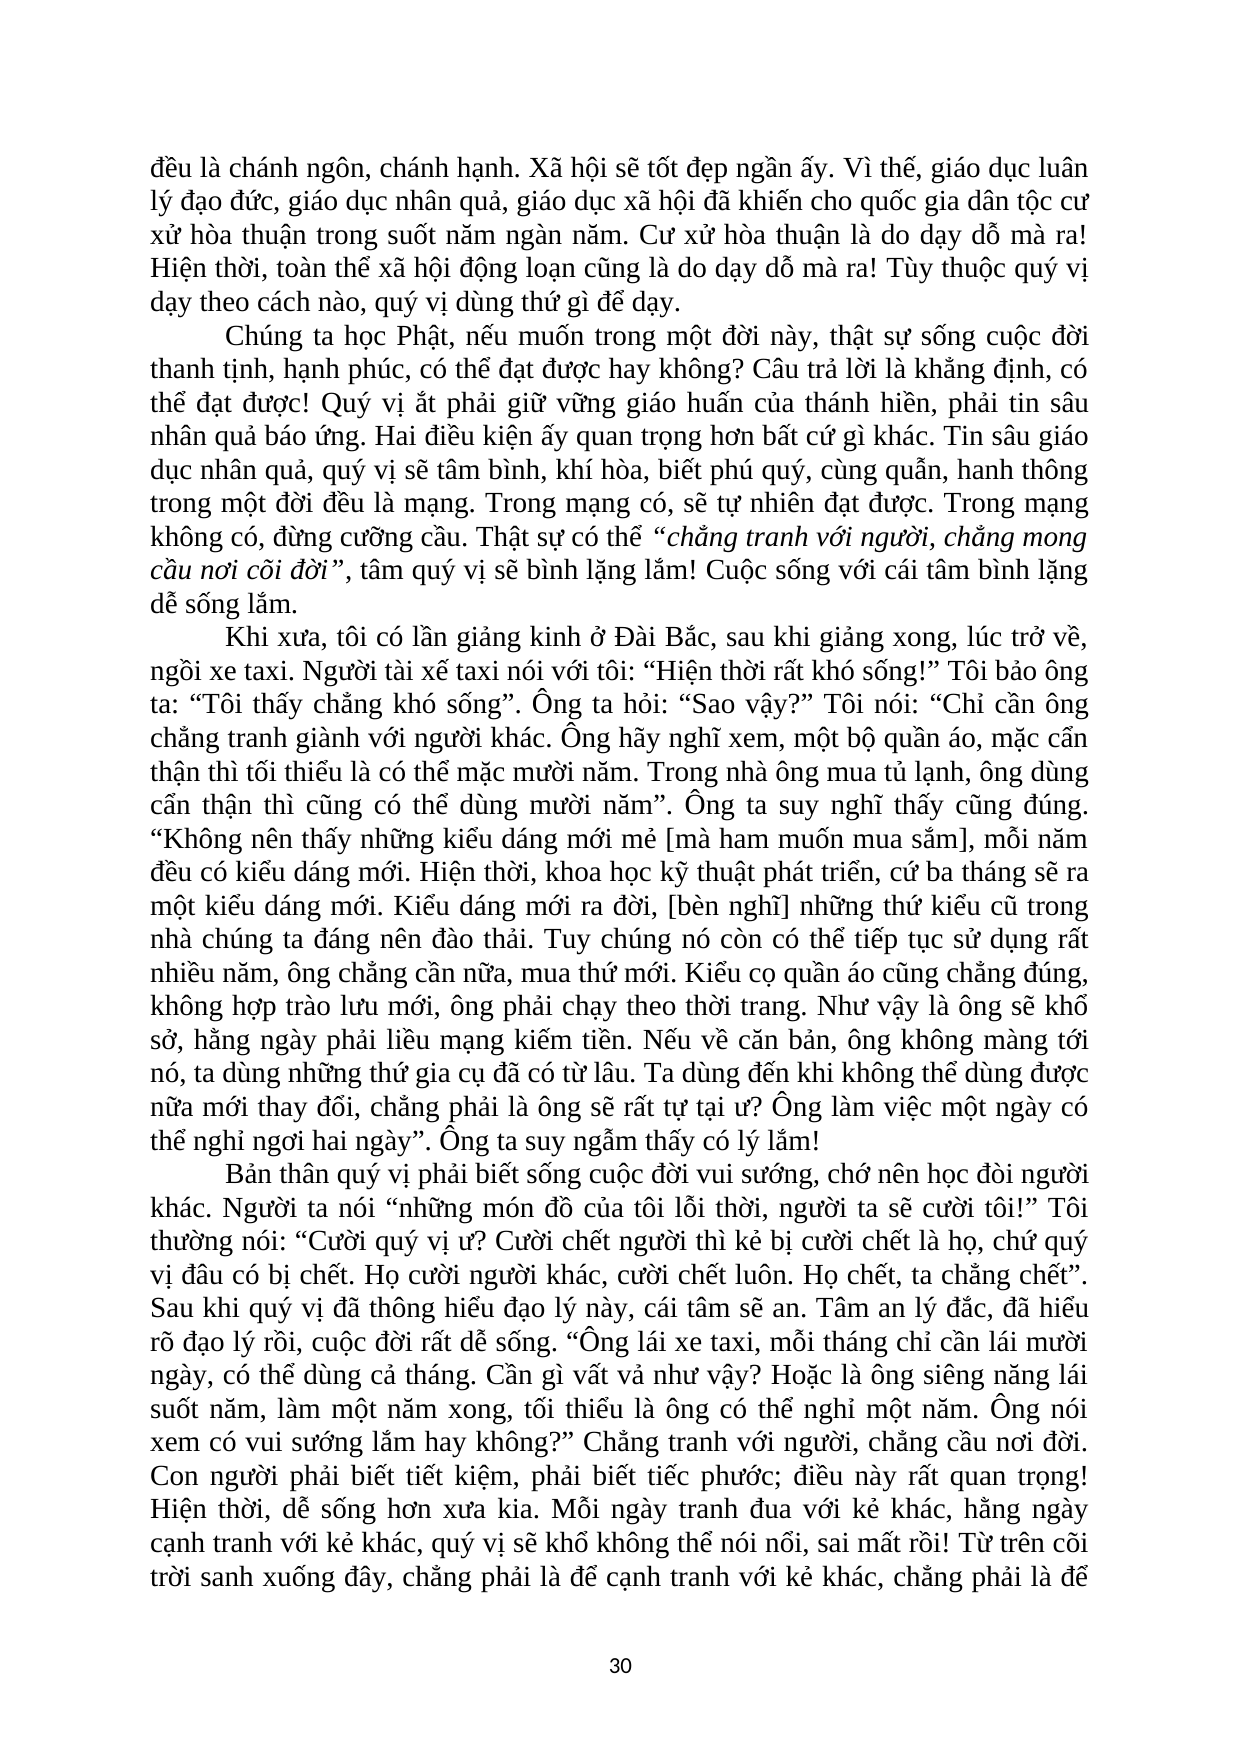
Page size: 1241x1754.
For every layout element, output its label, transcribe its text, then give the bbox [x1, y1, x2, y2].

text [150, 150, 1090, 318]
text Chúng ta học Phật, nếu muốn trong một đời này, thật sự sống cuộc đời thanh tịnh, hạnh phúc, có thể đạt được hay không? Câu trả lời là khẳng định, có thể đạt được! Quý vị ắt phải giữ vững giáo huấn của thánh hiền, phải tin sâu nhân quả báo ứng. Hai điều kiện ấy quan trọng hơn bất cứ gì khác. Tin sâu giáo dục nhân quả, quý vị sẽ tâm bình, khí hòa, biết phú quý, cùng quẫn, hanh thông trong một đời đều là mạng. Trong mạng có, sẽ tự nhiên đạt được. Trong mạng không có, đừng cưỡng cầu. Thật sự có thể “chẳng tranh với người, chẳng mong cầu nơi cõi đời”, tâm quý vị sẽ bình lặng lắm! Cuộc sống với cái tâm bình lặng dễ sống lắm. [150, 318, 1090, 619]
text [150, 1156, 1090, 1592]
text Khi xưa, tôi có lần giảng kinh ở Đài Bắc, sau khi giảng xong, lúc trở về, ngồi xe taxi. Người tài xế taxi nói với tôi: “Hiện thời rất khó sống!” Tôi bảo ông ta: “Tôi thấy chẳng khó sống”. Ông ta hỏi: “Sao vậy?” Tôi nói: “Chỉ cần ông chẳng tranh giành với người khác. Ông hãy nghĩ xem, một bộ quần áo, mặc cẩn thận thì tối thiểu là có thể mặc mười năm. Trong nhà ông mua tủ lạnh, ông dùng cẩn thận thì cũng có thể dùng mười năm”. Ông ta suy nghĩ thấy cũng đúng. “Không nên thấy những kiểu dáng mới mẻ [mà ham muốn mua sắm], mỗi năm đều có kiểu dáng mới. Hiện thời, khoa học kỹ thuật phát triển, cứ ba tháng sẽ ra một kiểu dáng mới. Kiểu dáng mới ra đời, [bèn nghĩ] những thứ kiểu cũ trong nhà chúng ta đáng nên đào thải. Tuy chúng nó còn có thể tiếp tục sử dụng rất nhiều năm, ông chẳng cần nữa, mua thứ mới. Kiểu cọ quần áo cũng chẳng đúng, không hợp trào lưu mới, ông phải chạy theo thời trang. Như vậy là ông sẽ khổ sở, hằng ngày phải liều mạng kiếm tiền. Nếu về căn bản, ông không màng tới nó, ta dùng những thứ gia cụ đã có từ lâu. Ta dùng đến khi không thể dùng được nữa mới thay đổi, chẳng phải là ông sẽ rất tự tại ư? Ông làm việc một ngày có thể nghỉ ngơi hai ngày”. Ông ta suy ngẫm thấy có lý lắm! [150, 619, 1090, 1156]
